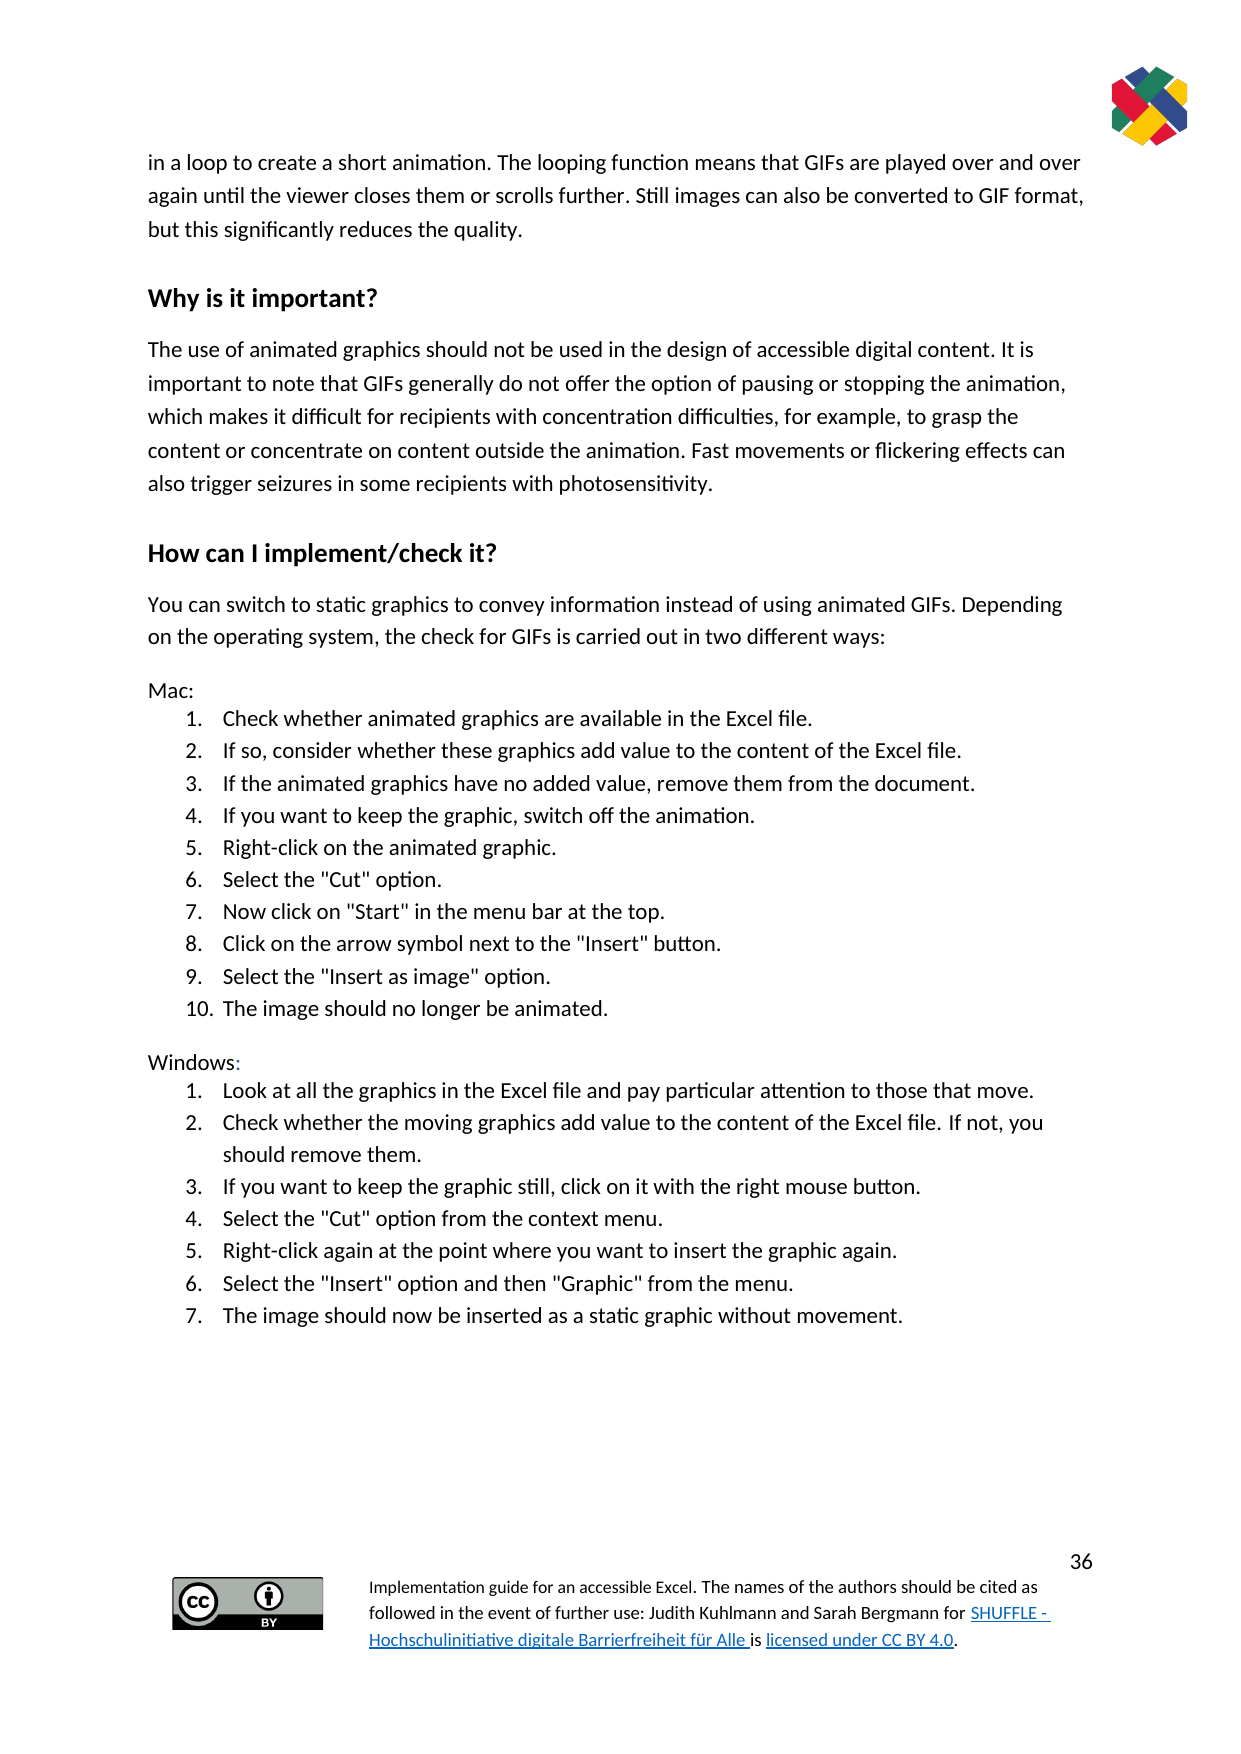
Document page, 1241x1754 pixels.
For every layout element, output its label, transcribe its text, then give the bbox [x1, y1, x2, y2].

list Right-click on the animated graphic. [185, 833, 1093, 861]
list Check whether the moving graphics add value to the content of the Excel file. If not, you should remove them. [185, 1108, 1093, 1168]
list Select the "Cut" option from the context menu. [185, 1204, 1093, 1232]
text You can switch to static graphics to convey information instead of using animated GIFs. Depending on the operating system, the check for GIFs is carried out in two different ways: [148, 590, 1093, 651]
list The image should now be inserted as a static graphic without movement. [185, 1301, 1093, 1329]
list Click on the arrow symbol next to the "Insert" button. [185, 929, 1093, 958]
list If so, consider whether these graphics add value to the content of the Excel file. [185, 736, 1093, 764]
subtitle Mac: [148, 676, 1093, 704]
subtitle How can I implement/check it? [148, 536, 1093, 569]
list Select the "Insert" option and then "Graphic" from the menu. [185, 1269, 1093, 1297]
subtitle Windows: [148, 1047, 1093, 1076]
list Select the "Cut" option. [185, 865, 1093, 893]
list Right-click again at the point where you want to insert the graphic again. [185, 1237, 1093, 1265]
text The use of animated graphics should not be used in the design of accessible digital content. It is important to note that GIFs generally do not offer the option of pausing or stopping the animation, which makes it difficult for recipients with concentration difficulties, for example, to grasp the content or concentrate on content outside the animation. Fast movements or flickering effects can also trigger seizures in some recipients with photosensitivity. [148, 335, 1093, 498]
picture [172, 1577, 324, 1630]
list The image should no longer be animated. [185, 994, 1093, 1022]
list Look at all the graphics in the Excel file and pay particular attention to those that move. [185, 1076, 1093, 1104]
list If the animated graphics have no added value, remove them from the document. [185, 769, 1093, 797]
picture [1111, 66, 1189, 146]
list Now click on "Start" in the menu bar at the top. [185, 897, 1093, 925]
list If you want to keep the graphic still, click on it with the right mouse button. [185, 1172, 1093, 1200]
list Check whether animated graphics are available in the Excel file. [185, 704, 1093, 732]
subtitle Why is it important? [148, 282, 1093, 314]
list If you want to keep the graphic, switch off the animation. [185, 801, 1093, 829]
list Select the "Insert as image" option. [185, 962, 1093, 990]
